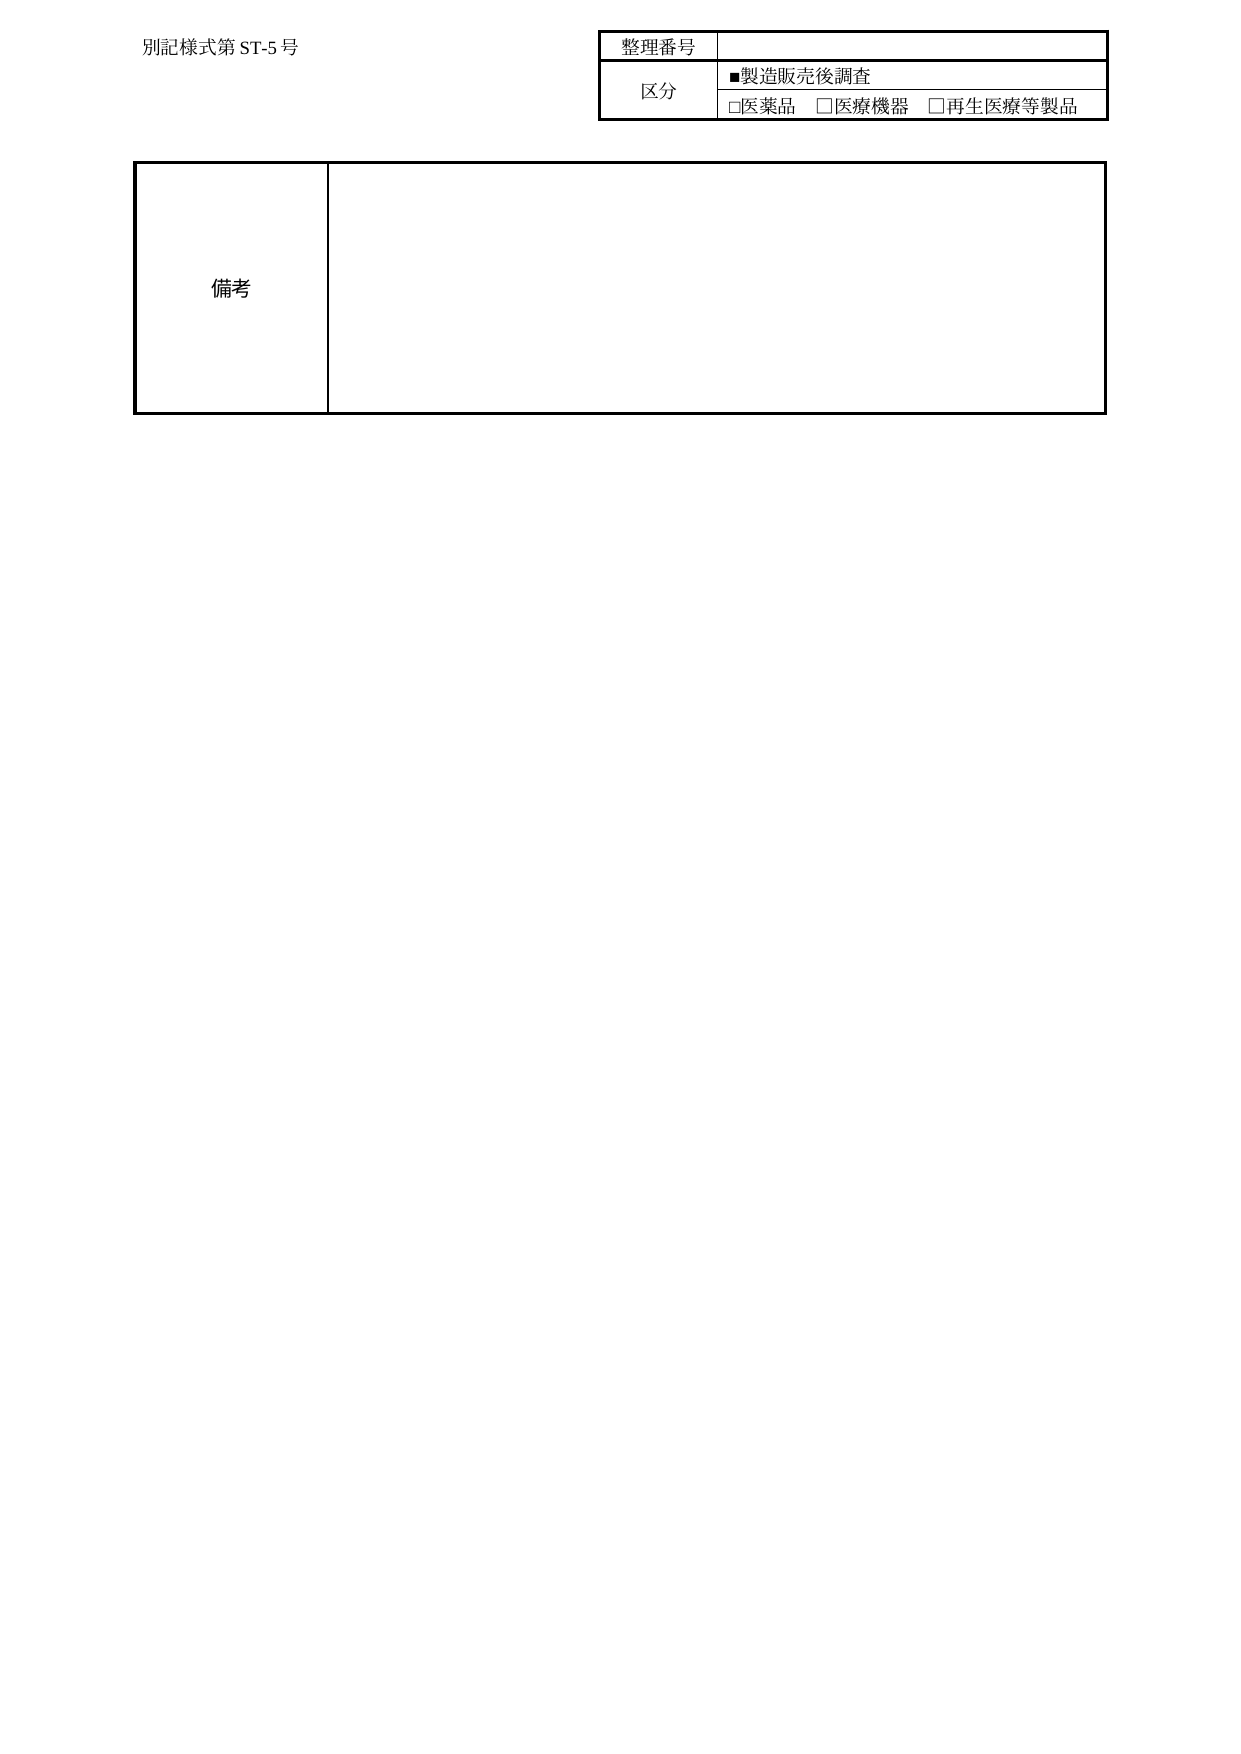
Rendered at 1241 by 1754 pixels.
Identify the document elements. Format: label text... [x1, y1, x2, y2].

table_cell [329, 164, 1104, 412]
table_cell 備考 [137, 164, 327, 412]
